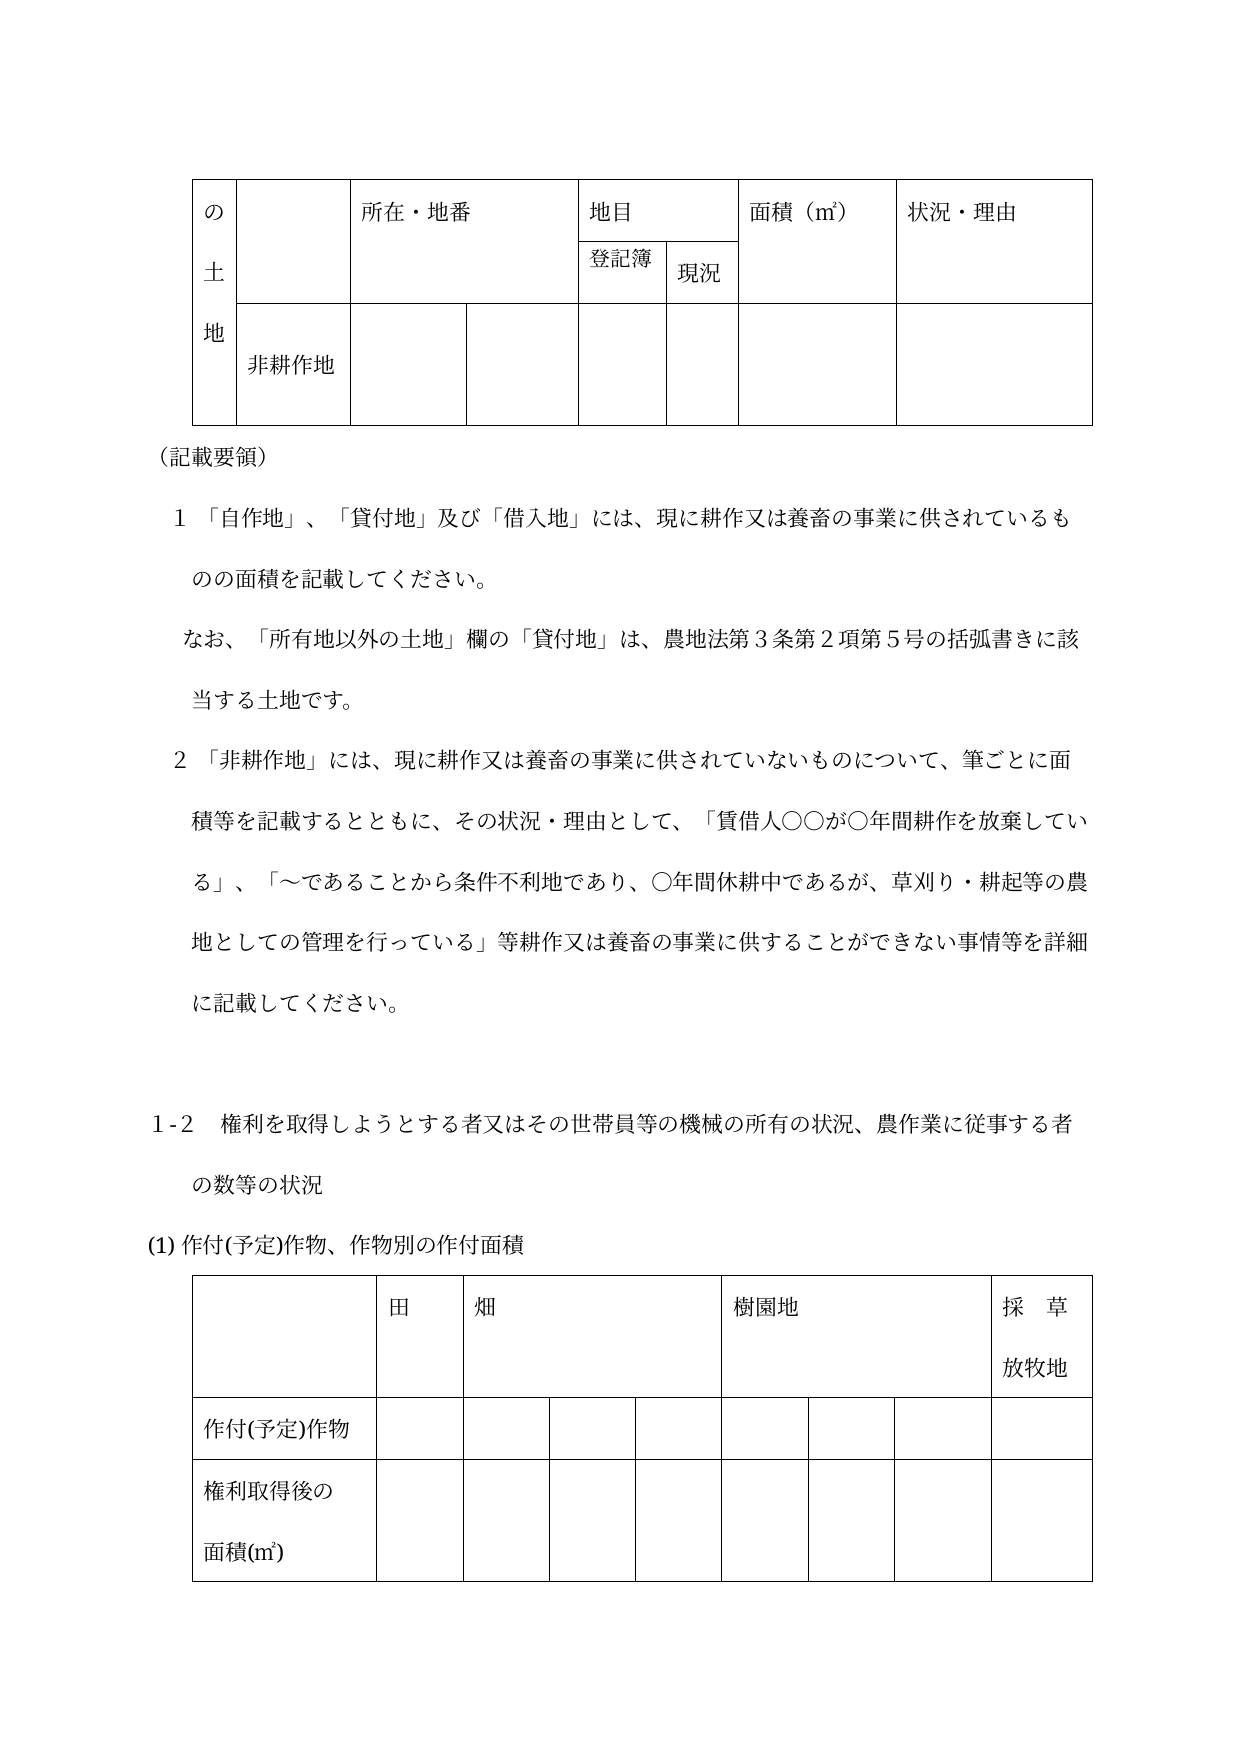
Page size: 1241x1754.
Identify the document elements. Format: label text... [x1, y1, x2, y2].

table_cell [739, 304, 896, 425]
table_cell 権利取得後の 面積(㎡) [193, 1460, 376, 1581]
table_header 採 草 放牧地 [992, 1276, 1092, 1397]
table_cell [550, 1398, 635, 1459]
table_cell [667, 304, 738, 425]
table_cell [636, 1460, 721, 1581]
table_cell [722, 1460, 808, 1581]
table_cell [992, 1398, 1092, 1459]
table_cell 面積（㎡） [739, 180, 896, 303]
table_cell [464, 1460, 549, 1581]
table_header 田 [377, 1276, 463, 1397]
table_cell [550, 1460, 635, 1581]
table_cell [351, 304, 466, 425]
table_cell [377, 1460, 463, 1581]
table_cell [895, 1460, 991, 1581]
text （記載要領） [148, 426, 1092, 487]
table_header 畑 [464, 1276, 721, 1397]
table_cell 所在・地番 [351, 180, 578, 303]
table_cell [377, 1398, 463, 1459]
table_cell [809, 1460, 894, 1581]
table_cell [464, 1398, 549, 1459]
text ２ 「非耕作地」には、現に耕作又は養畜の事業に供されていないものについて、筆ごとに面積等を記載するとともに、その状況・理由として、「賃借人○○が○年間耕作を放棄している」、「～であることから条件不利地であり、○年間休耕中であるが、草刈り・耕起等の農地としての管理を行っている」等耕作又は養畜の事業に供することができない事情等を詳細に記載してください。 [148, 729, 1092, 1032]
table_cell 地目 [579, 180, 738, 241]
text １ 「自作地」、「貸付地」及び「借入地」には、現に耕作又は養畜の事業に供されているものの面積を記載してください。 [148, 487, 1092, 608]
text １-２ 権利を取得しようとする者又はその世帯員等の機械の所有の状況、農作業に従事する者の数等の状況 [148, 1093, 1092, 1214]
text なお、「所有地以外の土地」欄の「貸付地」は、農地法第３条第２項第５号の括弧書きに該当する土地です。 [148, 608, 1092, 729]
table_cell [722, 1398, 808, 1459]
table_cell 状況・理由 [897, 180, 1092, 303]
table_cell [897, 304, 1092, 425]
table_cell 登記簿 [579, 242, 666, 303]
table_cell 作付(予定)作物 [193, 1398, 376, 1459]
table_cell [895, 1398, 991, 1459]
table_cell 現況 [667, 242, 738, 303]
table_cell [467, 304, 578, 425]
table_cell 非耕作地 [237, 304, 350, 425]
table_header 樹園地 [722, 1276, 991, 1397]
table_cell [237, 180, 350, 303]
table_cell [992, 1460, 1092, 1581]
table_header [193, 1276, 376, 1397]
table_cell [636, 1398, 721, 1459]
table_cell [809, 1398, 894, 1459]
table_cell [579, 304, 666, 425]
text (1) 作付(予定)作物、作物別の作付面積 [148, 1214, 1092, 1275]
